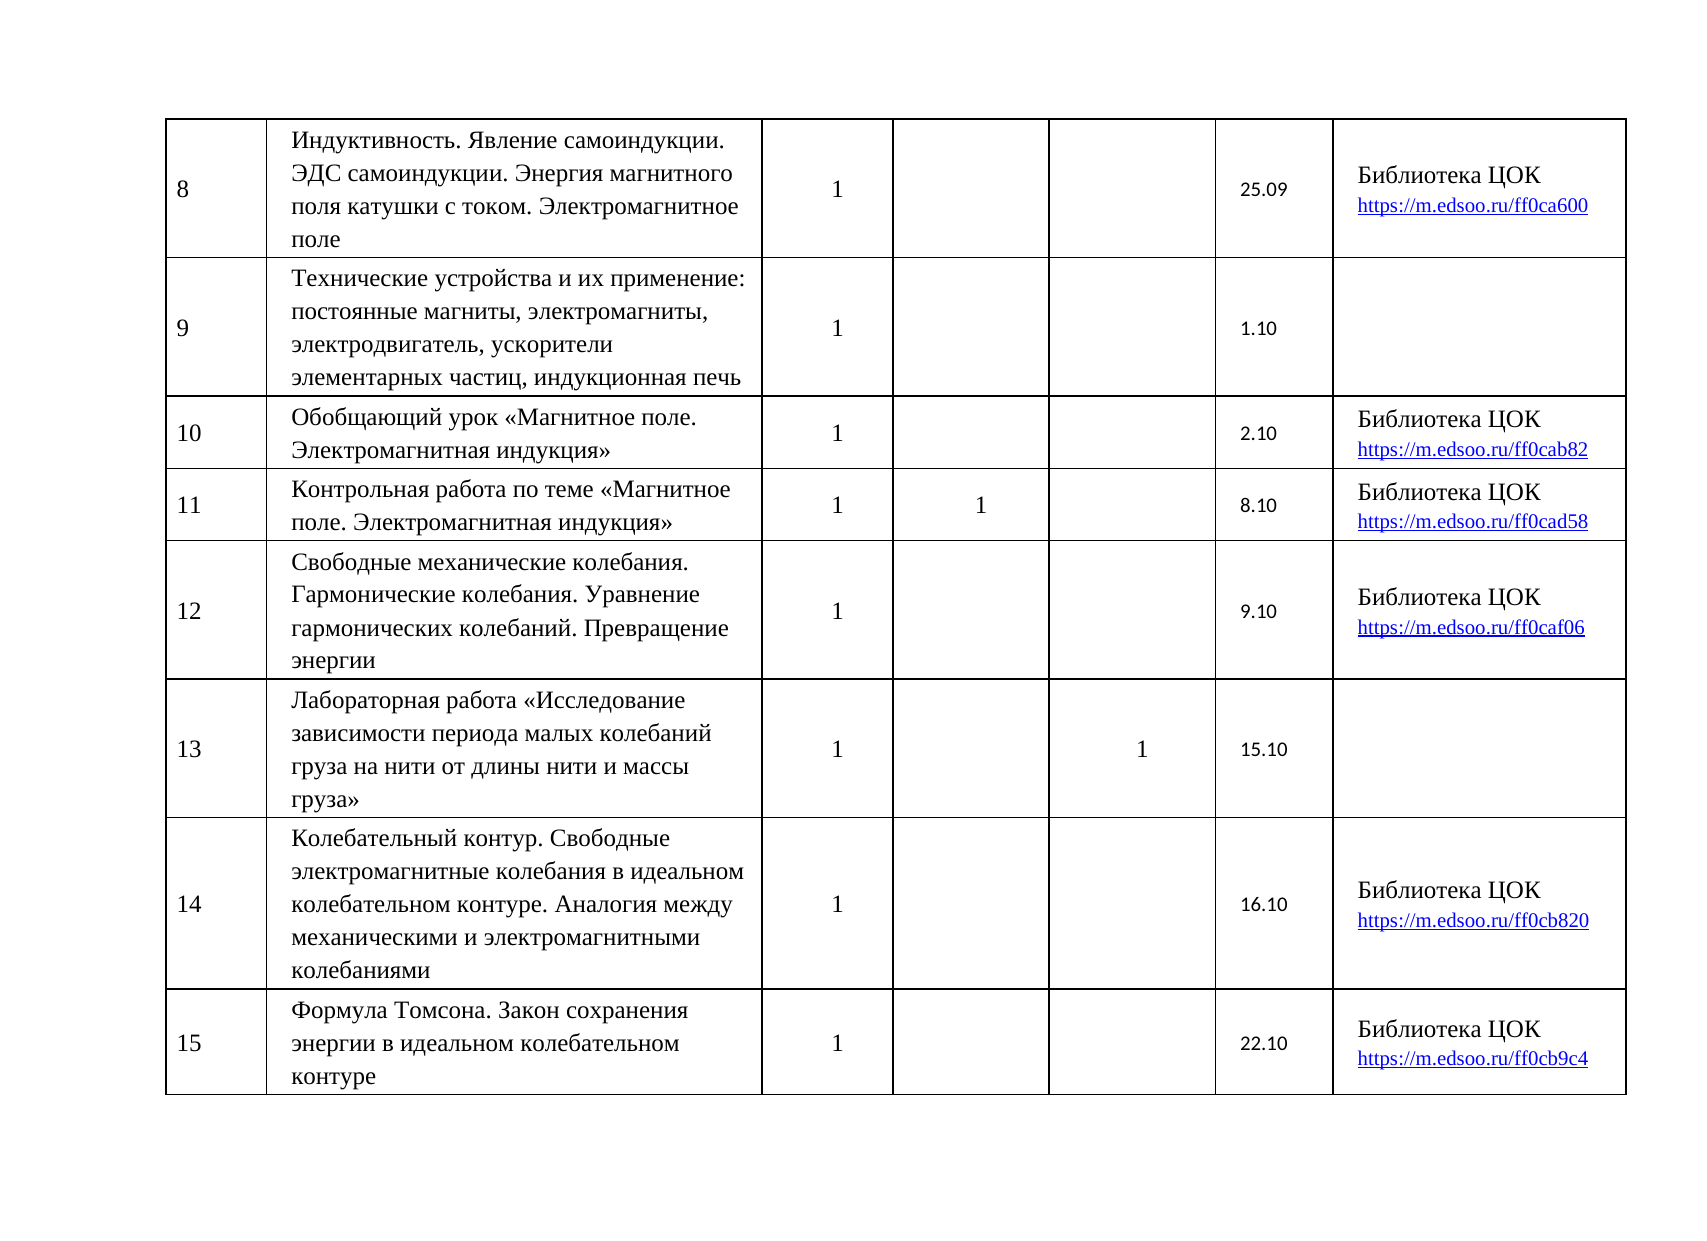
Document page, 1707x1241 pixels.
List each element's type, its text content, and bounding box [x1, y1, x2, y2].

table_cell Библиотека ЦОК https://m.edsoo.ru/ff0cb9c4 [1334, 990, 1625, 1093]
table_cell Колебательный контур. Свободные электромагнитные колебания в идеальном колебательном контуре. Аналогия между механическими и электромагнитными колебаниями [267, 818, 761, 988]
table_cell 1 [763, 120, 892, 257]
table_cell 15 [167, 990, 266, 1093]
table_cell [1050, 990, 1215, 1093]
table_cell 1 [1050, 680, 1215, 817]
table_cell 14 [167, 818, 266, 988]
table_cell 22.10 [1216, 990, 1332, 1093]
table_cell Библиотека ЦОК https://m.edsoo.ru/ff0cb820 [1334, 818, 1625, 988]
table_cell [894, 397, 1048, 467]
table_cell 13 [167, 680, 266, 817]
table_cell 9 [167, 258, 266, 395]
table_cell 1.10 [1216, 258, 1332, 395]
table_cell [894, 541, 1048, 678]
table_cell 1 [763, 990, 892, 1093]
table_cell [1334, 258, 1625, 395]
table_cell [894, 680, 1048, 817]
table_cell [894, 120, 1048, 257]
table_cell Библиотека ЦОК https://m.edsoo.ru/ff0cad58 [1334, 469, 1625, 540]
table_cell [1050, 818, 1215, 988]
table_cell 11 [167, 469, 266, 540]
table_cell [1334, 680, 1625, 817]
table_cell [1050, 397, 1215, 467]
table_cell Библиотека ЦОК https://m.edsoo.ru/ff0caf06 [1334, 541, 1625, 678]
table_cell [1050, 469, 1215, 540]
table_cell 2.10 [1216, 397, 1332, 467]
table_cell 1 [763, 818, 892, 988]
table_cell 15.10 [1216, 680, 1332, 817]
table_cell Индуктивность. Явление самоиндукции. ЭДС самоиндукции. Энергия магнитного поля катушки с током. Электромагнитное поле [267, 120, 761, 257]
table_cell [894, 990, 1048, 1093]
table_cell 1 [763, 541, 892, 678]
table_cell [1050, 120, 1215, 257]
table_cell 1 [894, 469, 1048, 540]
table_cell 8 [167, 120, 266, 257]
table_cell Обобщающий урок «Магнитное поле. Электромагнитная индукция» [267, 397, 761, 467]
table_cell 1 [763, 397, 892, 467]
table_cell 12 [167, 541, 266, 678]
table_cell 16.10 [1216, 818, 1332, 988]
table_cell 1 [763, 258, 892, 395]
table_cell [1050, 541, 1215, 678]
table_cell [1050, 258, 1215, 395]
table_cell 25.09 [1216, 120, 1332, 257]
table_cell Библиотека ЦОК https://m.edsoo.ru/ff0cab82 [1334, 397, 1625, 467]
table_cell Лабораторная работа «Исследование зависимости периода малых колебаний груза на нити от длины нити и массы груза» [267, 680, 761, 817]
table_cell 8.10 [1216, 469, 1332, 540]
table_cell 1 [763, 469, 892, 540]
table_cell 10 [167, 397, 266, 467]
table_cell [894, 818, 1048, 988]
table_cell 9.10 [1216, 541, 1332, 678]
table_cell Технические устройства и их применение: постоянные магниты, электромагниты, электродвигатель, ускорители элементарных частиц, индукционная печь [267, 258, 761, 395]
table_cell Библиотека ЦОК https://m.edsoo.ru/ff0ca600 [1334, 120, 1625, 257]
table_cell Формула Томсона. Закон сохранения энергии в идеальном колебательном контуре [267, 990, 761, 1093]
table_cell 1 [763, 680, 892, 817]
table_cell Свободные механические колебания. Гармонические колебания. Уравнение гармонических колебаний. Превращение энергии [267, 541, 761, 678]
table_cell Контрольная работа по теме «Магнитное поле. Электромагнитная индукция» [267, 469, 761, 540]
table_cell [894, 258, 1048, 395]
